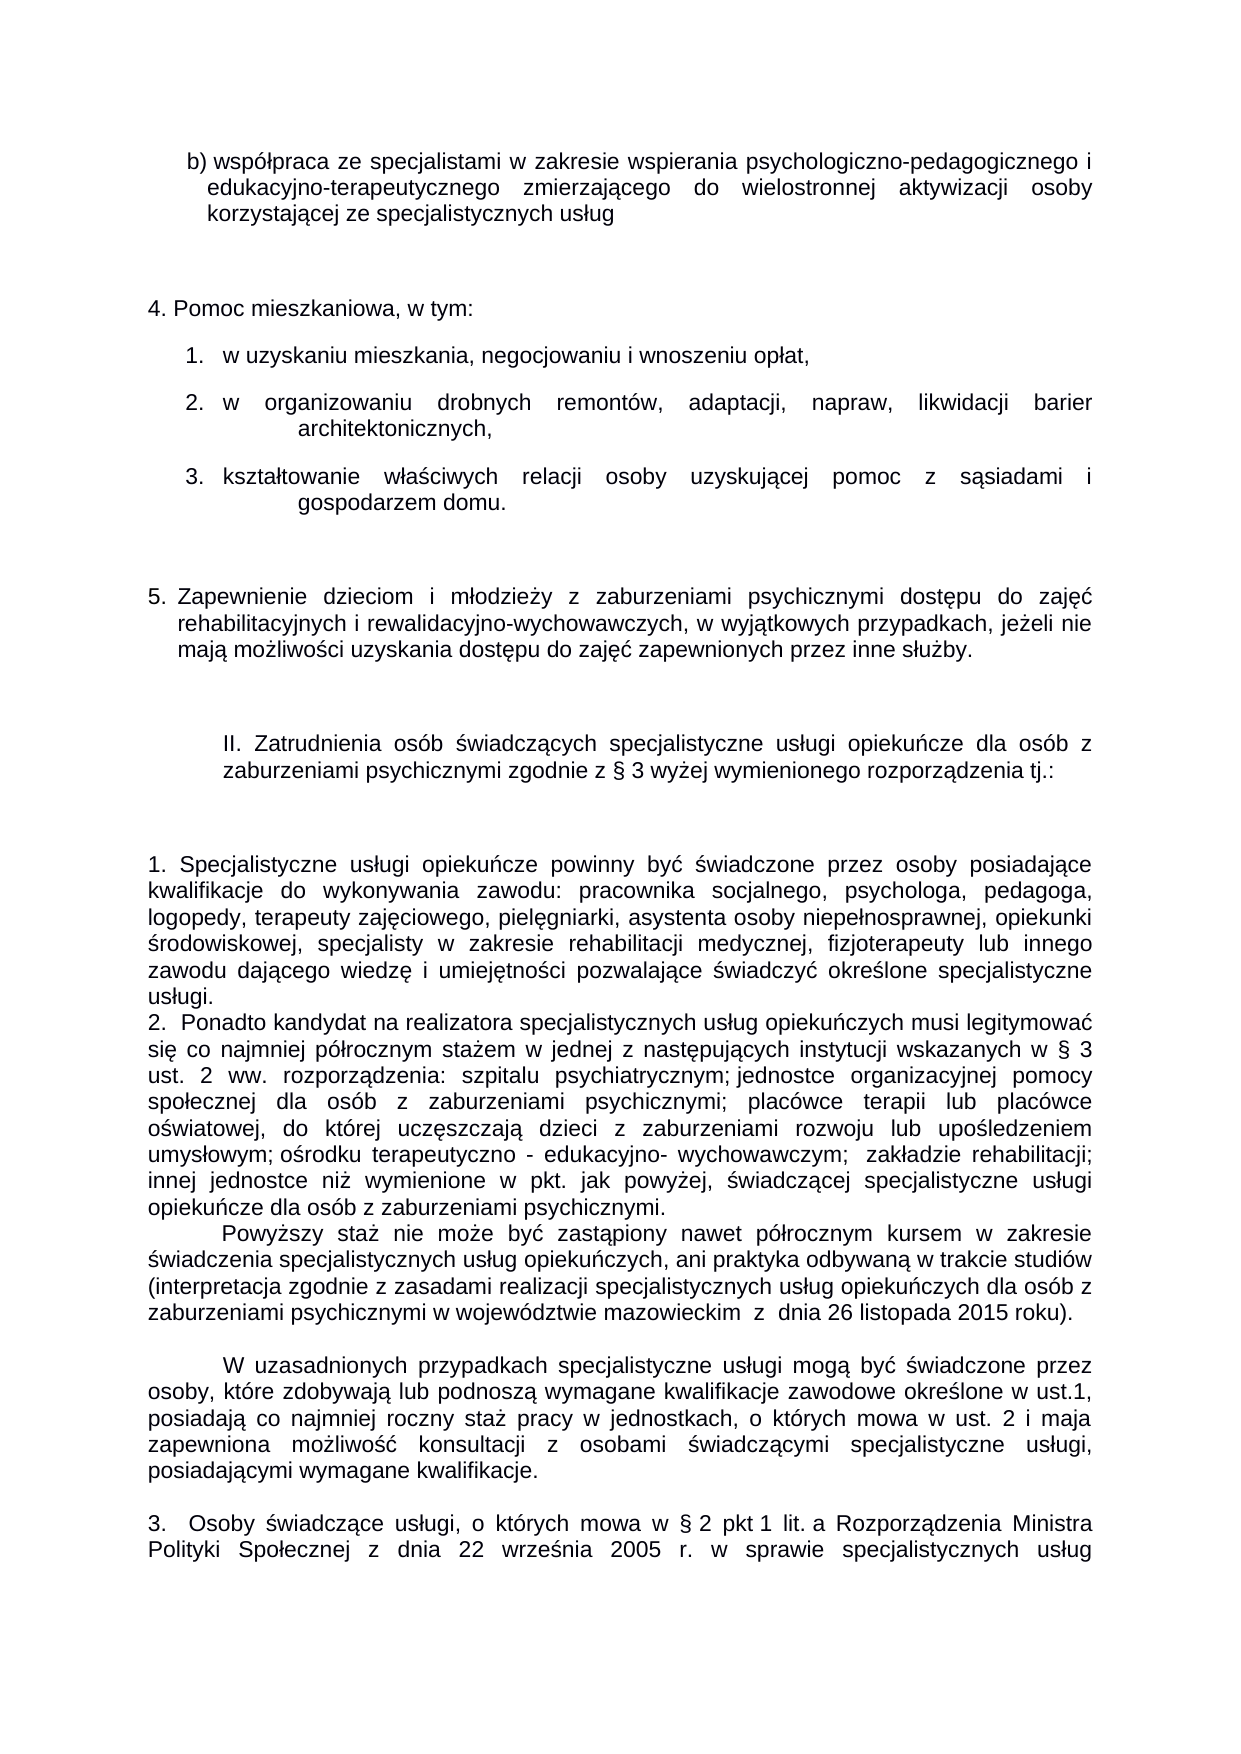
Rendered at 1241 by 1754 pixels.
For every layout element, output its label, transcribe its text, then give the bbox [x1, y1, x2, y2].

list w uzyskaniu mieszkania, negocjowaniu i wnoszeniu opłat, [185, 342, 1093, 368]
text 1. Specjalistyczne usługi opiekuńcze powinny być świadczone przez osoby posiadające kwalifikacje do wykonywania zawodu: pracownika socjalnego, psychologa, pedagoga, logopedy, terapeuty zajęciowego, pielęgniarki, asystenta osoby niepełnosprawnej, opiekunki środowiskowej, specjalisty w zakresie rehabilitacji medycznej, fizjoterapeuty lub innego zawodu dającego wiedzę i umiejętności pozwalające świadczyć określone specjalistyczne usługi. [148, 851, 1093, 1009]
text b) współpraca ze specjalistami w zakresie wspierania psychologiczno-pedagogicznego i edukacyjno-terapeutycznego zmierzającego do wielostronnej aktywizacji osoby korzystającej ze specjalistycznych usług [187, 148, 1093, 227]
text 4. Pomoc mieszkaniowa, w tym: [148, 295, 1093, 321]
list kształtowanie właściwych relacji osoby uzyskującej pomoc z sąsiadami i gospodarzem domu. [185, 463, 1093, 515]
list w organizowaniu drobnych remontów, adaptacji, napraw, likwidacji barier architektonicznych, [185, 389, 1093, 442]
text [148, 1510, 1093, 1563]
text Powyższy staż nie może być zastąpiony nawet półrocznym kursem w zakresie świadczenia specjalistycznych usług opiekuńczych, ani praktyka odbywaną w trakcie studiów (interpretacja zgodnie z zasadami realizacji specjalistycznych usług opiekuńczych dla osób z zaburzeniami psychicznymi w województwie mazowieckim z dnia 26 listopada 2015 roku). [148, 1220, 1093, 1326]
list Zapewnienie dzieciom i młodzieży z zaburzeniami psychicznymi dostępu do zajęć rehabilitacyjnych i rewalidacyjno-wychowawczych, w wyjątkowych przypadkach, jeżeli nie mają możliwości uzyskania dostępu do zajęć zapewnionych przez inne służby. [148, 583, 1093, 662]
text W uzasadnionych przypadkach specjalistyczne usługi mogą być świadczone przez osoby, które zdobywają lub podnoszą wymagane kwalifikacje zawodowe określone w ust.1, posiadają co najmniej roczny staż pracy w jednostkach, o których mowa w ust. 2 i maja zapewniona możliwość konsultacji z osobami świadczącymi specjalistyczne usługi, posiadającymi wymagane kwalifikacje. [148, 1352, 1093, 1484]
list II. Zatrudnienia osób świadczących specjalistyczne usługi opiekuńcze dla osób z zaburzeniami psychicznymi zgodnie z § 3 wyżej wymienionego rozporządzenia tj.: [223, 730, 1093, 783]
text 2. Ponadto kandydat na realizatora specjalistycznych usług opiekuńczych musi legitymować się co najmniej półrocznym stażem w jednej z następujących instytucji wskazanych w § 3 ust. 2 ww. rozporządzenia: szpitalu psychiatrycznym; jednostce organizacyjnej pomocy społecznej dla osób z zaburzeniami psychicznymi; placówce terapii lub placówce oświatowej, do której uczęszczają dzieci z zaburzeniami rozwoju lub upośledzeniem umysłowym; ośrodku terapeutyczno - edukacyjno- wychowawczym; zakładzie rehabilitacji; innej jednostce niż wymienione w pkt. jak powyżej, świadczącej specjalistyczne usługi opiekuńcze dla osób z zaburzeniami psychicznymi. [148, 1009, 1093, 1220]
